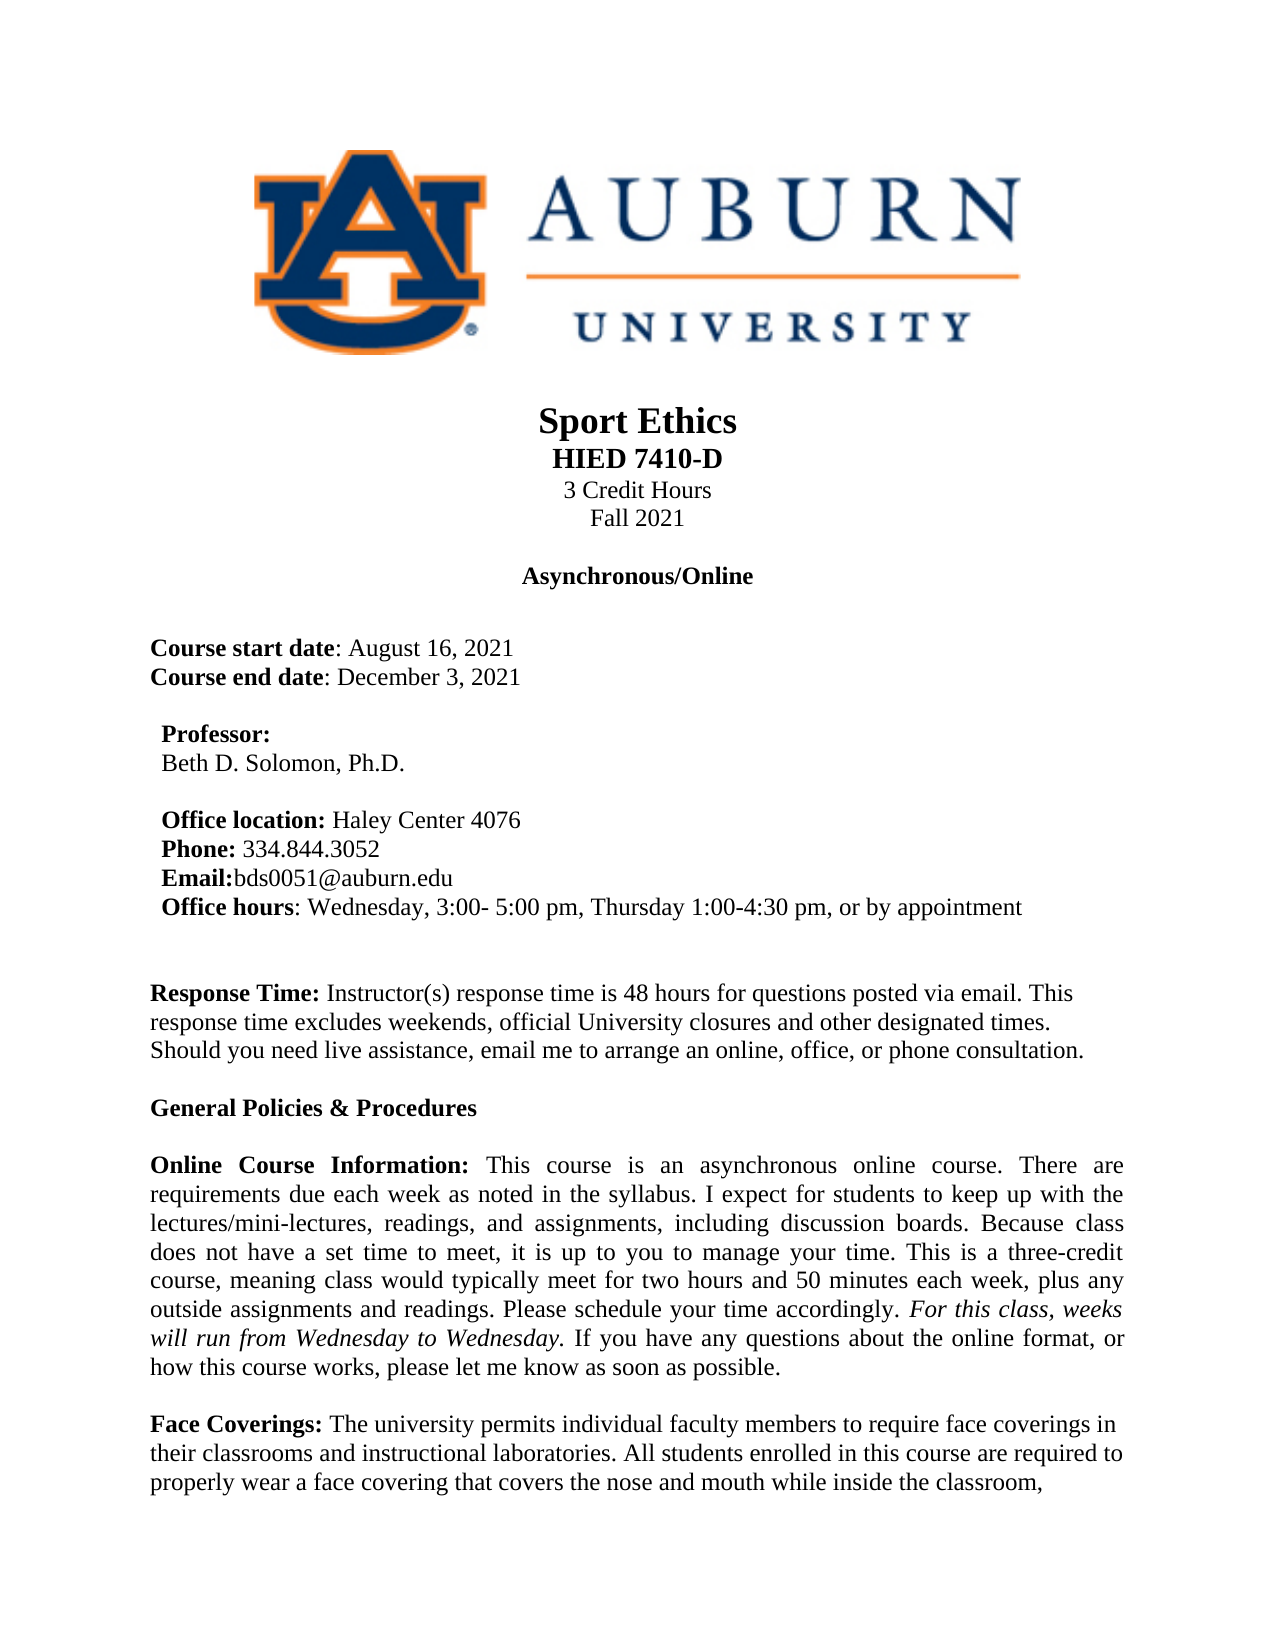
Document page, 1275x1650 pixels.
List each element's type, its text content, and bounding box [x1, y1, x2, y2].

table_cell Phone: 334.844.3052 [150, 834, 1108, 863]
subtitle Asynchronous/Online [150, 561, 1125, 590]
table_cell Email:bds0051@auburn.edu [150, 863, 1108, 892]
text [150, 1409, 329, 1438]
table_header Professor: Beth D. Solomon, Ph.D. [150, 719, 1108, 805]
text 3 Credit Hours [150, 475, 1125, 503]
text Fall 2021 [150, 503, 1125, 532]
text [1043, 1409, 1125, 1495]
text Online Course Information: This course is an asynchronous online course. There are requirements due each week as noted in the syllabus. I expect for students to keep up with the lectures/mini-lectures, readings, and assignments, including discussion boards. Because class does not have a set time to meet, it is up to you to manage your time. This is a three-credit course, meaning class would typically meet for two hours and 50 minutes each week, plus any outside assignments and readings. Please schedule your time accordingly. For this class, weeks will run from Wednesday to Wednesday. If you have any questions about the online format, or how this course works, please let me know as soon as possible. [150, 1150, 1125, 1380]
text Sport Ethics [150, 398, 1125, 441]
text General Policies & Procedures [150, 1093, 1125, 1122]
text Course start date: August 16, 2021 [150, 633, 1125, 662]
text HIED 7410-D [150, 441, 1125, 475]
picture [254, 150, 1021, 355]
table_cell Office hours: Wednesday, 3:00- 5:00 pm, Thursday 1:00-4:30 pm, or by appointment [150, 892, 1108, 978]
text Course end date: December 3, 2021 [150, 662, 1125, 690]
text Response Time: Instructor(s) response time is 48 hours for questions posted via email. This response time excludes weekends, official University closures and other designated times. Should you need live assistance, email me to arrange an online, office, or phone consultation. [150, 978, 1125, 1064]
table_cell Office location: Haley Center 4076 [150, 805, 1108, 834]
